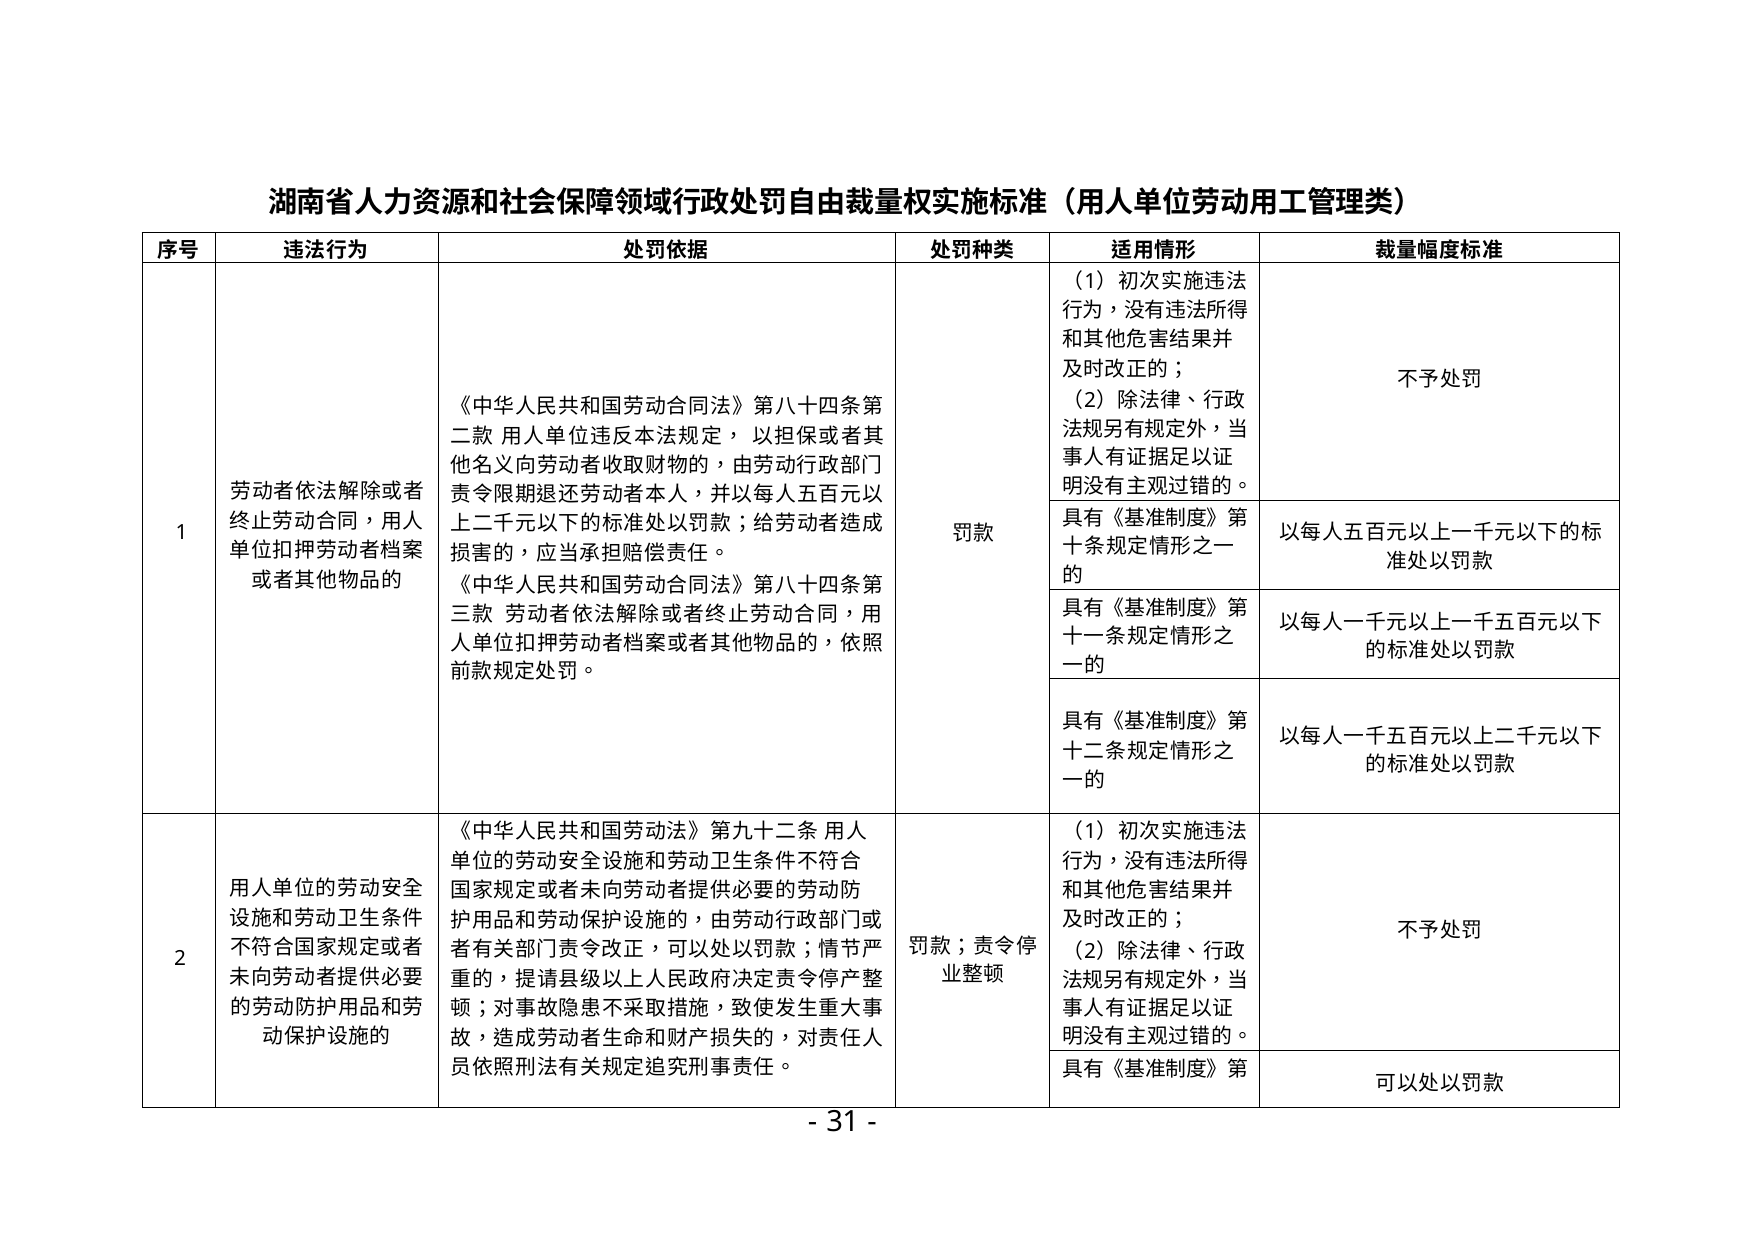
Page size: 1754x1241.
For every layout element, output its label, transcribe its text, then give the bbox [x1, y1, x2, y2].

table_cell 2 [143, 814, 215, 1107]
table_cell 可以处以罚款 [1260, 1051, 1619, 1107]
table_cell 罚款；责令停 业整顿 [896, 814, 1049, 1107]
table_cell 具有《基准制度》第 十条规定情形之一 的 [1050, 501, 1259, 588]
table_cell 具有《基准制度》第 十二条规定情形之 一的 [1050, 679, 1259, 813]
text 湖南省人力资源和社会保障领域行政处罚自由裁量权实施标准（用人单位劳动用工管理类） [268, 183, 1620, 219]
table_cell 以每人一千元以上一千五百元以下 的标准处以罚款 [1260, 590, 1619, 678]
table_cell 《中华人民共和国劳动合同法》第八十四条第 二款 用人单位违反本法规定， 以担保或者其 他名义向劳动者收取财物的，由劳动行政部门 责令限期退还劳动者本人，并以每人五百元以 上二千元以下的标准处以罚款；给劳动者造成 损害的，应当承担赔偿责任。 《中华人民共和国劳动合同法》第八十四条第 三款 劳动者依法解除或者终止劳动合同，用 人单位扣押劳动者档案或者其他物品的，依照 前款规定处罚。 [439, 263, 895, 813]
table_cell 不予处罚 [1260, 814, 1619, 1050]
table_cell 不予处罚 [1260, 263, 1619, 499]
table_cell 具有《基准制度》第 十一条规定情形之 一的 [1050, 590, 1259, 678]
table_cell （1）初次实施违法 行为，没有违法所得 和其他危害结果并 及时改正的； （2）除法律、行政 法规另有规定外，当 事人有证据足以证 明没有主观过错的。 [1050, 263, 1259, 499]
table_cell 劳动者依法解除或者 终止劳动合同，用人 单位扣押劳动者档案 或者其他物品的 [216, 263, 438, 813]
table_header 处罚种类 [896, 233, 1049, 262]
table_header 序号 [143, 233, 215, 262]
table_cell 以每人五百元以上一千元以下的标 准处以罚款 [1260, 501, 1619, 588]
table_cell 具有《基准制度》第 十条规定情形之一 [1050, 1051, 1259, 1107]
table_cell 罚款 [896, 263, 1049, 813]
table_cell 1 [143, 263, 215, 813]
table_header 裁量幅度标准 [1260, 233, 1619, 262]
table_cell 以每人一千五百元以上二千元以下 的标准处以罚款 [1260, 679, 1619, 813]
table_header 适用情形 [1050, 233, 1259, 262]
table_cell 《中华人民共和国劳动法》第九十二条 用人 单位的劳动安全设施和劳动卫生条件不符合 国家规定或者未向劳动者提供必要的劳动防 护用品和劳动保护设施的，由劳动行政部门或 者有关部门责令改正，可以处以罚款；情节严 重的，提请县级以上人民政府决定责令停产整 顿；对事故隐患不采取措施，致使发生重大事 故，造成劳动者生命和财产损失的，对责任人 员依照刑法有关规定追究刑事责任。 [439, 814, 895, 1107]
table_header 违法行为 [216, 233, 438, 262]
table_header 处罚依据 [439, 233, 895, 262]
table_cell （1）初次实施违法 行为，没有违法所得 和其他危害结果并 及时改正的； （2）除法律、行政 法规另有规定外，当 事人有证据足以证 明没有主观过错的。 [1050, 814, 1259, 1050]
table_cell 用人单位的劳动安全 设施和劳动卫生条件 不符合国家规定或者 未向劳动者提供必要 的劳动防护用品和劳 动保护设施的 [216, 814, 438, 1107]
